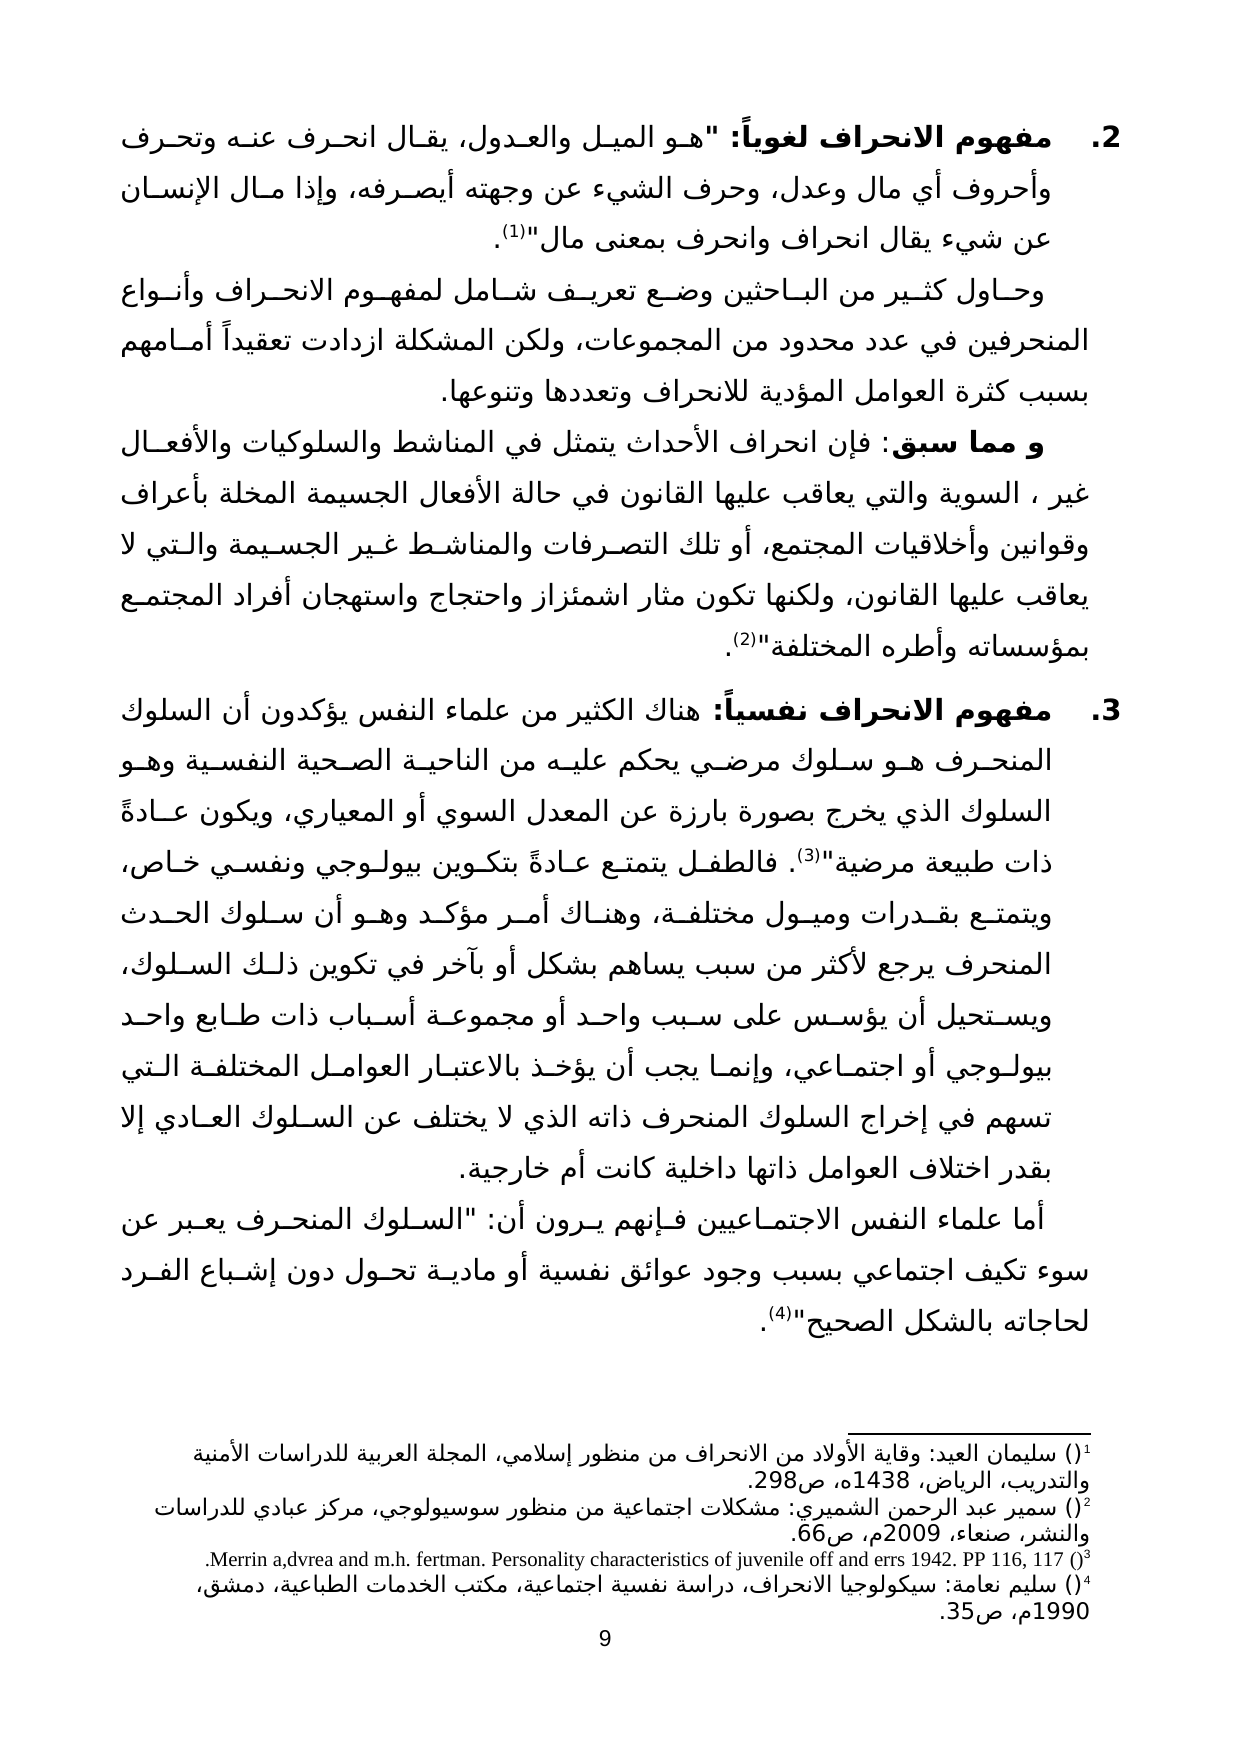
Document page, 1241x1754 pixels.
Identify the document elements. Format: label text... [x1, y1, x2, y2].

text و مما سبق: فإن انحراف الأحداث يتمثل في المناشط والسلوكيات والأفعال غير ، السوية والتي يعاقب عليها القانون في حالة الأفعال الجسيمة المخلة بأعراف وقوانين وأخلاقيات المجتمع، أو تلك التصرفات والمناشط غير الجسيمة والتي لا يعاقب عليها القانون، ولكنها تكون مثار اشمئزاز واحتجاج واستهجان أفراد المجتمع بمؤسساته وأطره المختلفة"(). [120, 426, 1090, 663]
list مفهوم الانحراف لغوياً: "هو الميل والعدول، يقال انحرف عنه وتحرف وأحروف أي مال وعدل، وحرف الشيء عن وجهته أيصرفه، وإذا مال الإنسان عن شيء يقال انحراف وانحرف بمعنى مال"(). [120, 120, 1090, 256]
list مفهوم الانحراف نفسياً: هناك الكثير من علماء النفس يؤكدون أن السلوك المنحرف هو سلوك مرضي يحكم عليه من الناحية الصحية النفسية وهو السلوك الذي يخرج بصورة بارزة عن المعدل السوي أو المعياري، ويكون عادةً ذات طبيعة مرضية"(). فالطفل يتمتع عادةً بتكوين بيولوجي ونفسي خاص، ويتمتع بقدرات وميول مختلفة، وهناك أمر مؤكد وهو أن سلوك الحدث المنحرف يرجع لأكثر من سبب يساهم بشكل أو بآخر في تكوين ذلك السلوك، ويستحيل أن يؤسس على سبب واحد أو مجموعة أسباب ذات طابع واحد بيولوجي أو اجتماعي، وإنما يجب أن يؤخذ بالاعتبار العوامل المختلفة التي تسهم في إخراج السلوك المنحرف ذاته الذي لا يختلف عن السلوك العادي إلا بقدر اختلاف العوامل ذاتها داخلية كانت أم خارجية. [120, 693, 1090, 1185]
text أما علماء النفس الاجتماعيين فإنهم يرون أن: "السلوك المنحرف يعبر عن سوء تكيف اجتماعي بسبب وجود عوائق نفسية أو مادية تحول دون إشباع الفرد لحاجاته بالشكل الصحيح"(). [120, 1202, 1090, 1338]
text وحاول كثير من الباحثين وضع تعريف شامل لمفهوم الانحراف وأنواع المنحرفين في عدد محدود من المجموعات، ولكن المشكلة ازدادت تعقيداً أمامهم بسبب كثرة العوامل المؤدية للانحراف وتعددها وتنوعها. [120, 273, 1090, 409]
